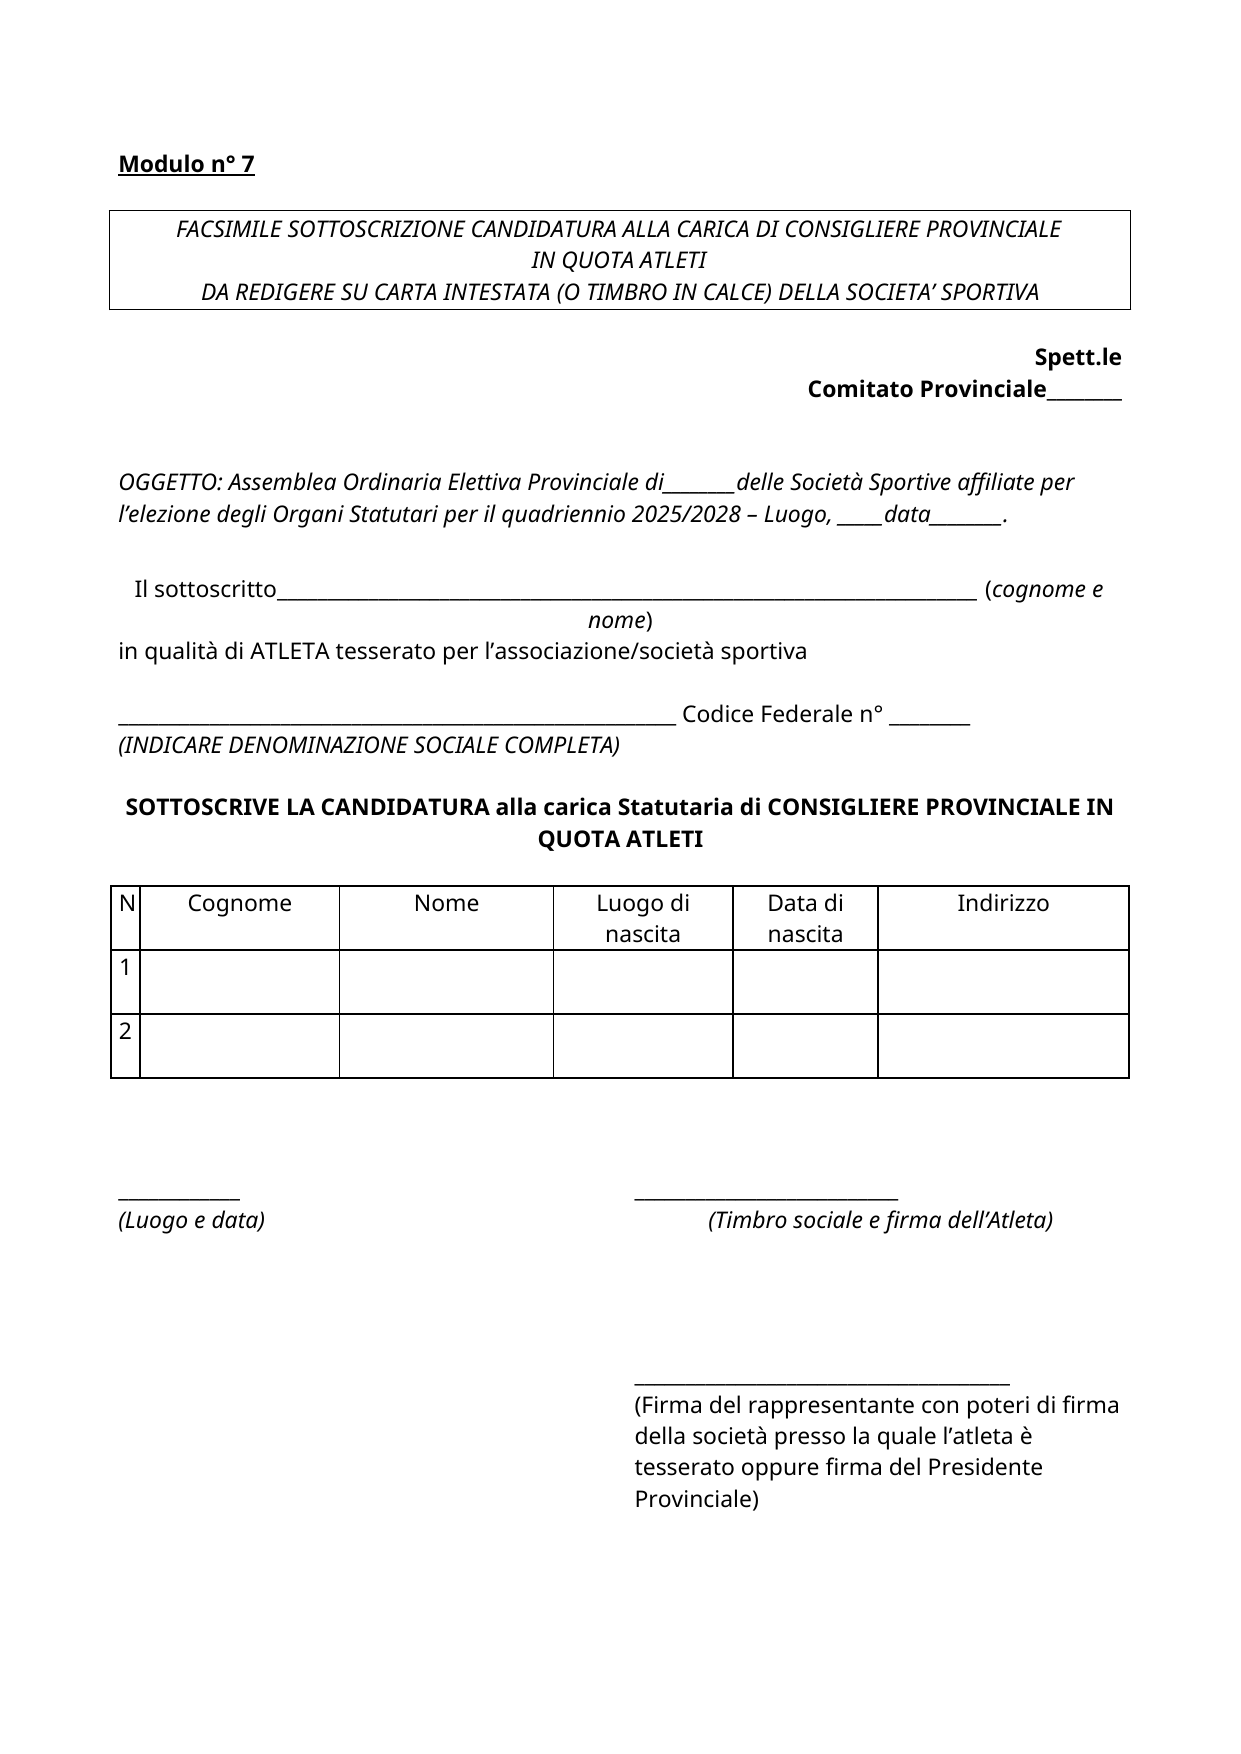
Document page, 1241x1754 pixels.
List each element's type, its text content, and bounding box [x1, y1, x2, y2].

text FACSIMILE SOTTOSCRIZIONE CANDIDATURA ALLA CARICA DI CONSIGLIERE PROVINCIALE [110, 211, 1130, 244]
table_cell [879, 1015, 1128, 1077]
text SOTTOSCRIVE LA CANDIDATURA alla carica Statutaria di CONSIGLIERE PROVINCIALE IN QUOTA ATLETI [118, 791, 1122, 854]
table_cell [879, 951, 1128, 1013]
text IN QUOTA ATLETI [118, 244, 1122, 273]
table_cell 1 [112, 951, 139, 1013]
text ____________ __________________________ [118, 1173, 1122, 1204]
text Spett.le [118, 341, 1122, 373]
table_header Nome [340, 887, 553, 949]
table_cell [554, 951, 732, 1013]
text _______________________________________________________ Codice Federale n° ________ [118, 698, 1122, 729]
text Il sottoscritto_____________________________________________________________________ (cognome e nome) [118, 573, 1122, 635]
text DA REDIGERE SU CARTA INTESTATA (O TIMBRO IN CALCE) DELLA SOCIETA’ SPORTIVA [110, 273, 1130, 309]
table_cell [734, 1015, 877, 1077]
table_cell [141, 951, 339, 1013]
table_header Luogo di nascita [554, 887, 732, 949]
table_header Data di nascita [734, 887, 877, 949]
table_cell [340, 951, 553, 1013]
table_cell [734, 951, 877, 1013]
text (Firma del rappresentante con poteri di firma della società presso la quale l’atleta è tesserato oppure firma del Presidente Provinciale) [634, 1389, 1122, 1514]
table_cell [554, 1015, 732, 1077]
table_header Cognome [141, 887, 339, 949]
text OGGETTO: Assemblea Ordinaria Elettiva Provinciale di________delle Società Sportive affiliate per l’elezione degli Organi Statutari per il quadriennio 2025/2028 – Luogo, _____data________. [118, 466, 1122, 529]
text (Luogo e data) (Timbro sociale e firma dell’Atleta) [118, 1204, 1122, 1235]
text Comitato Provinciale________ [118, 373, 1122, 404]
text _____________________________________ [634, 1358, 1122, 1389]
table_cell [340, 1015, 553, 1077]
table_cell 2 [112, 1015, 139, 1077]
text in qualità di ATLETA tesserato per l’associazione/società sportiva [118, 635, 1122, 666]
table_header Indirizzo [879, 887, 1128, 949]
text (INDICARE DENOMINAZIONE SOCIALE COMPLETA) [118, 729, 1122, 760]
table_cell [141, 1015, 339, 1077]
table_header N [112, 887, 139, 949]
text Modulo n° 7 [118, 148, 1122, 179]
